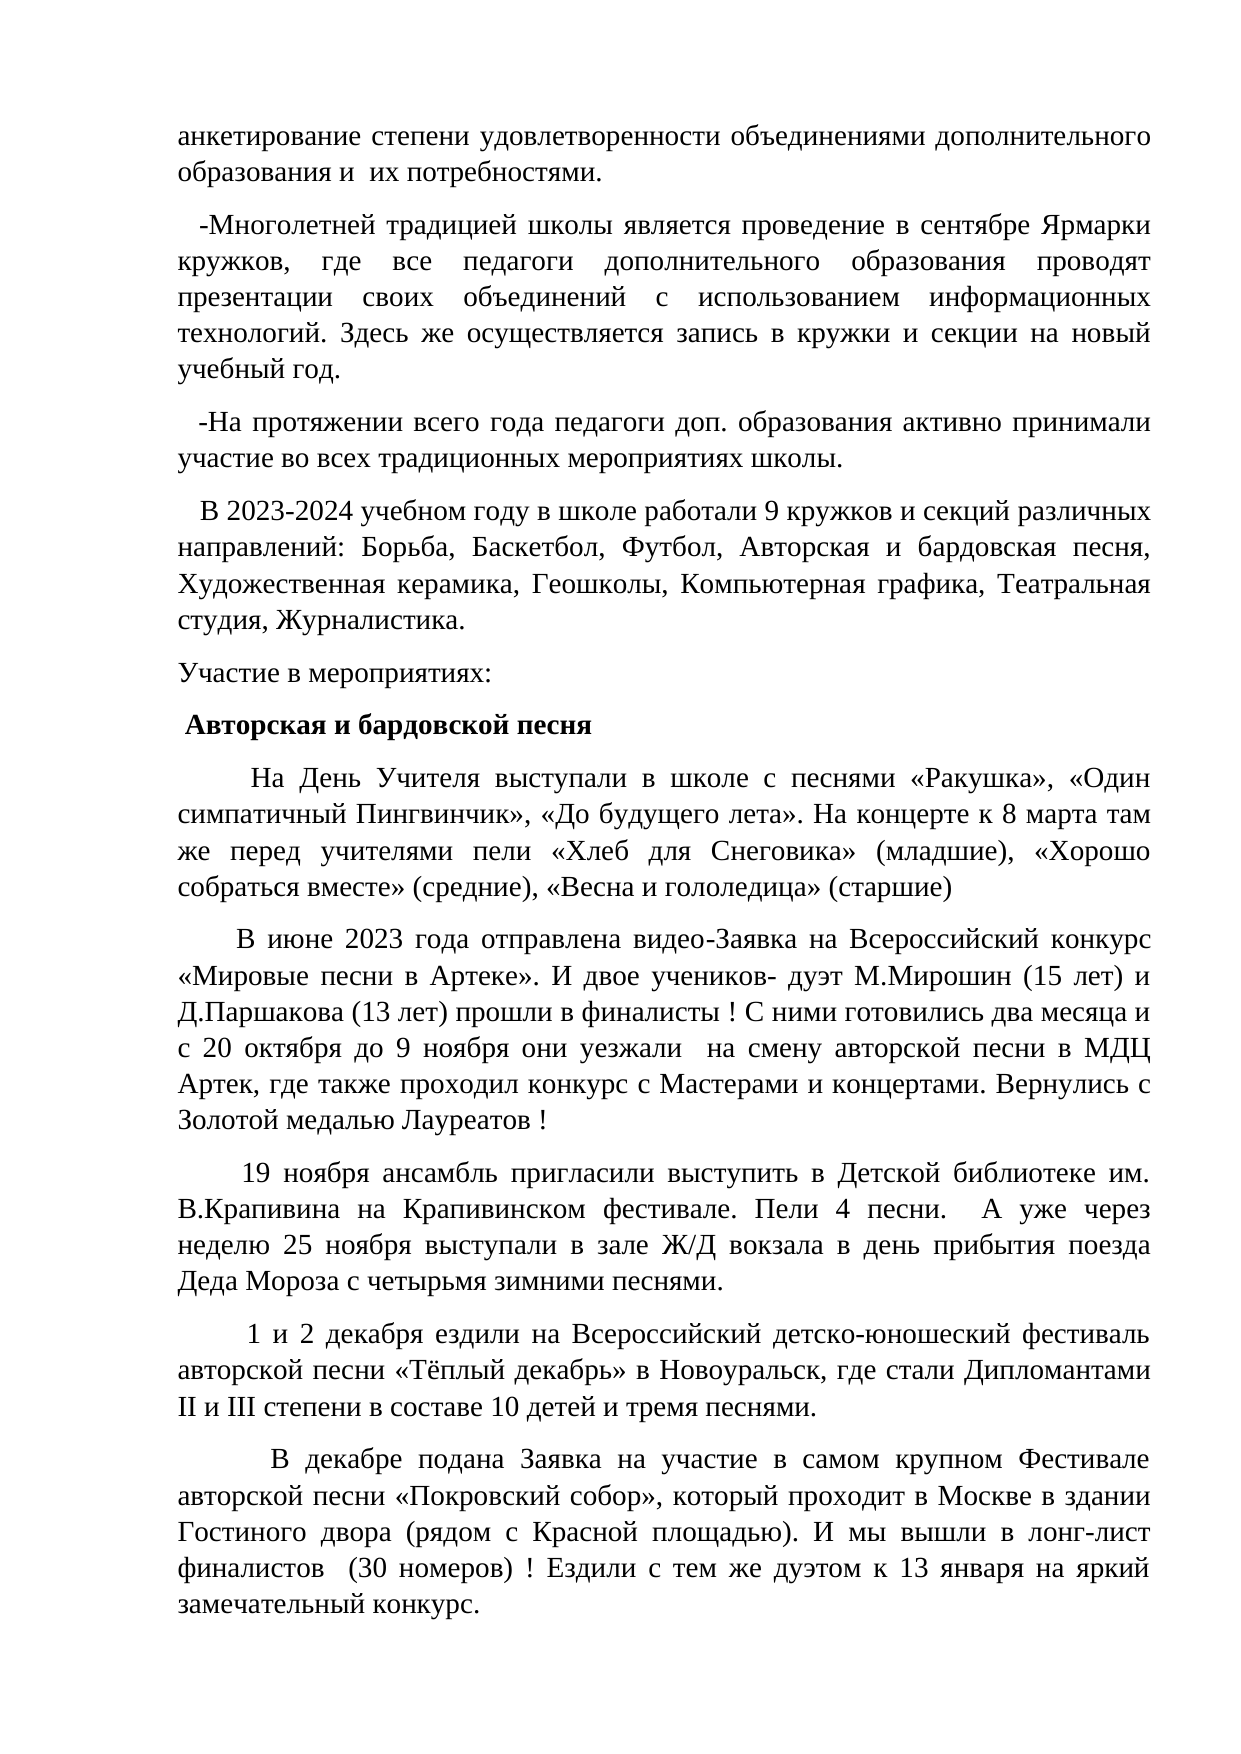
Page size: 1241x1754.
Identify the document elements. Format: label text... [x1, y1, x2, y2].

text В июне 2023 года отправлена видео-Заявка на Всероссийский конкурс «Мировые песни в Артеке». И двое учеников- дуэт М.Мирошин (15 лет) и Д.Паршакова (13 лет) прошли в финалисты ! С ними готовились два месяца и с 20 октября до 9 ноября они уезжали на смену авторской песни в МДЦ Артек, где также проходил конкурс с Мастерами и концертами. Вернулись с Золотой медалью Лауреатов ! [177, 922, 1152, 1136]
text 19 ноября ансамбль пригласили выступить в Детской библиотеке им. В.Крапивина на Крапивинском фестивале. Пели 4 песни. А уже через неделю 25 ноября выступали в зале Ж/Д вокзала в день прибытия поезда Деда Мороза с четырьмя зимними песнями. [177, 1155, 1152, 1297]
text 1 и 2 декабря ездили на Всероссийский детско-юношеский фестиваль авторской песни «Тёплый декабрь» в Новоуральск, где стали Дипломантами II и III степени в составе 10 детей и тремя песнями. [177, 1316, 1152, 1422]
text В декабре подана Заявка на участие в самом крупном Фестивале авторской песни «Покровский собор», который проходит в Москве в здании Гостиного двора (рядом с Красной площадью). И мы вышли в лонг-лист финалистов (30 номеров) ! Ездили с тем же дуэтом к 13 января на яркий замечательный конкурс. [177, 1441, 1152, 1619]
text На День Учителя выступали в школе с песнями «Ракушка», «Один симпатичный Пингвинчик», «До будущего лета». На концерте к 8 марта там же перед учителями пели «Хлеб для Снеговика» (младшие), «Хорошо собраться вместе» (средние), «Весна и гололедица» (старшие) [177, 760, 1152, 902]
text -На протяжении всего года педагоги доп. образования активно принимали участие во всех традиционных мероприятиях школы. [177, 404, 1152, 474]
text Авторская и бардовской песня [177, 707, 1152, 741]
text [177, 118, 1152, 188]
text В 2023-2024 учебном году в школе работали 9 кружков и секций различных направлений: Борьба, Баскетбол, Футбол, Авторская и бардовская песня, Художественная керамика, Геошколы, Компьютерная графика, Театральная студия, Журналистика. [177, 493, 1152, 635]
text -Многолетней традицией школы является проведение в сентябре Ярмарки кружков, где все педагоги дополнительного образования проводят презентации своих объединений с использованием информационных технологий. Здесь же осуществляется запись в кружки и секции на новый учебный год. [177, 207, 1152, 385]
text Участие в мероприятиях: [177, 655, 1152, 688]
